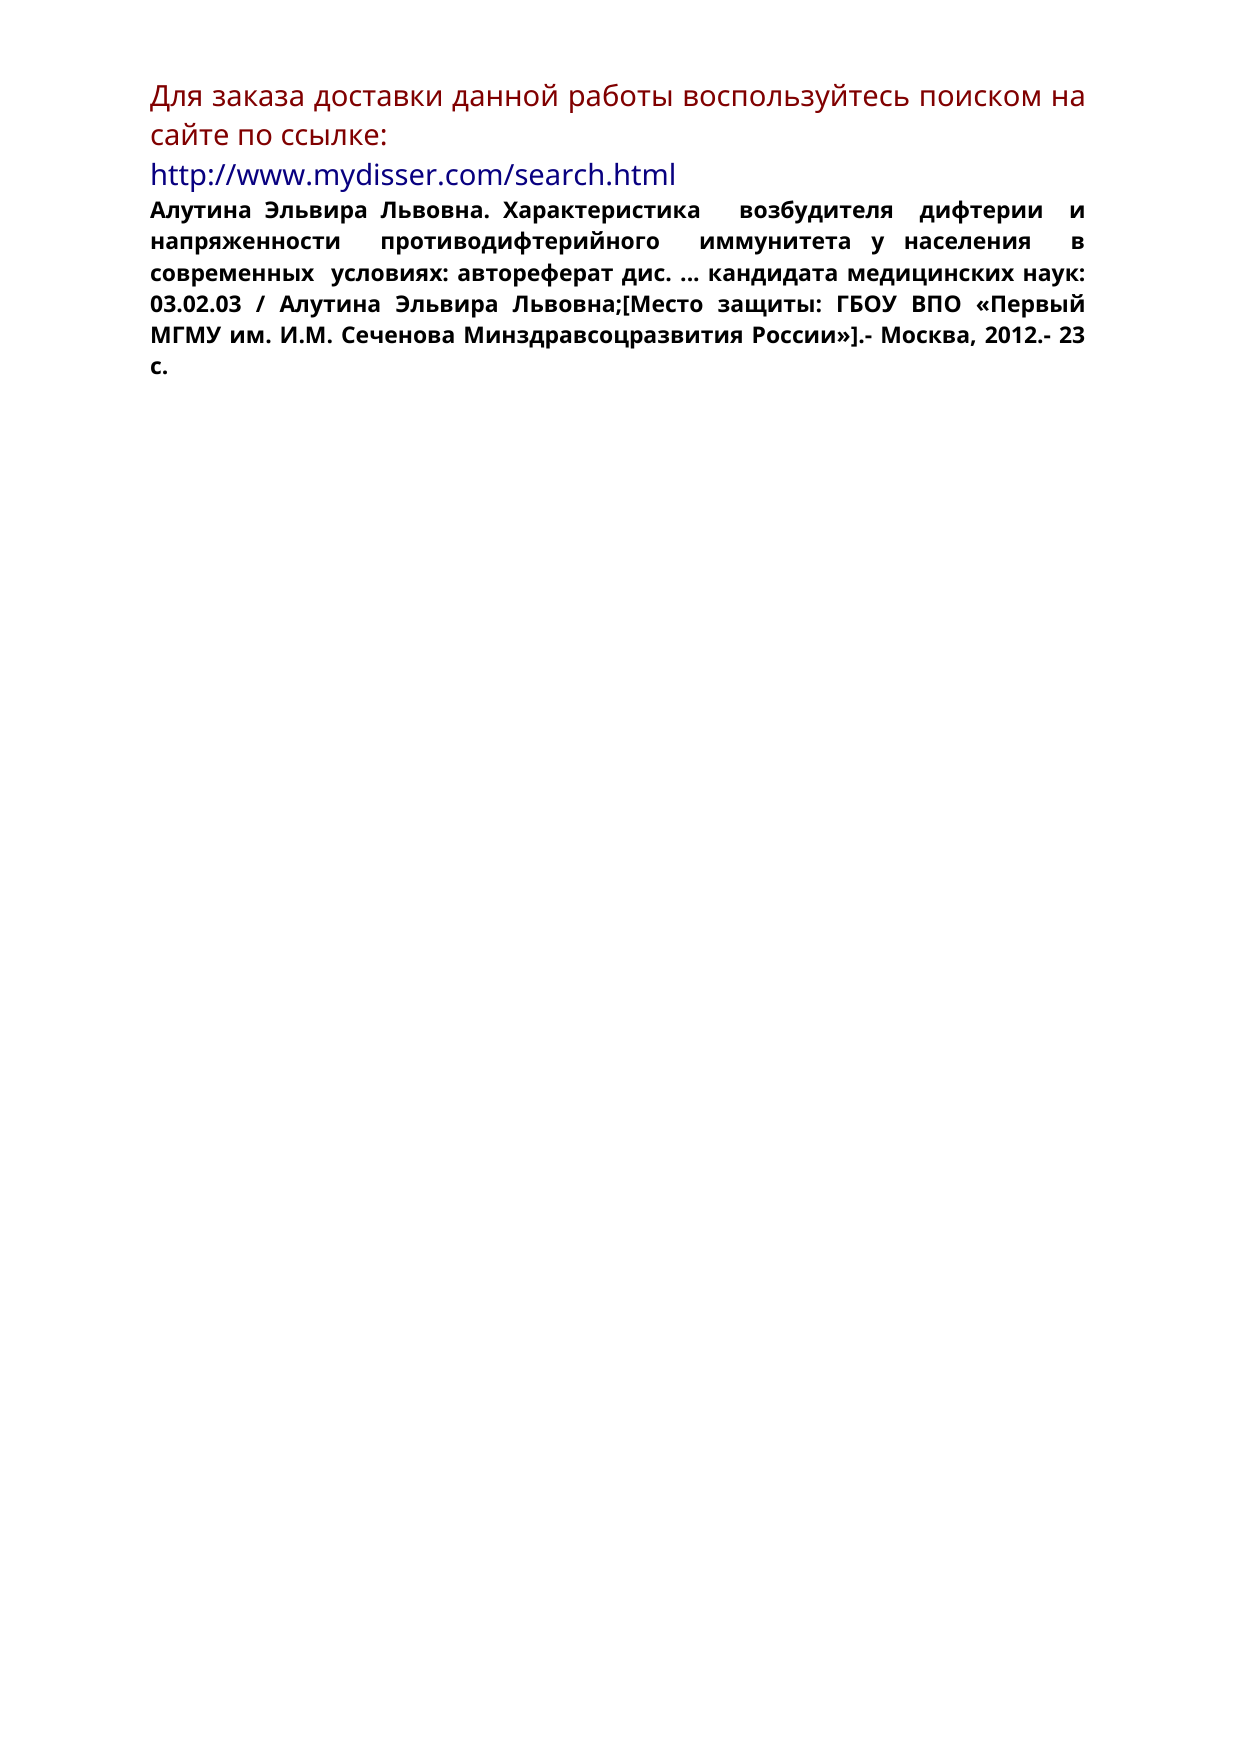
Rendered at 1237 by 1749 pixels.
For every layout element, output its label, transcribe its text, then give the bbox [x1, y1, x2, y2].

text Алутина Эльвира Львовна. Характеристика возбудителя дифтерии и напряженности противодифтерийного иммунитета у населения в современных условиях: автореферат дис. ... кандидата медицинских наук: 03.02.03 / Алутина Эльвира Львовна;[Место защиты: ГБОУ ВПО «Первый МГМУ им. И.М. Сеченова Минздравсоцразвития России»].- Москва, 2012.- 23 с. [150, 194, 1086, 382]
